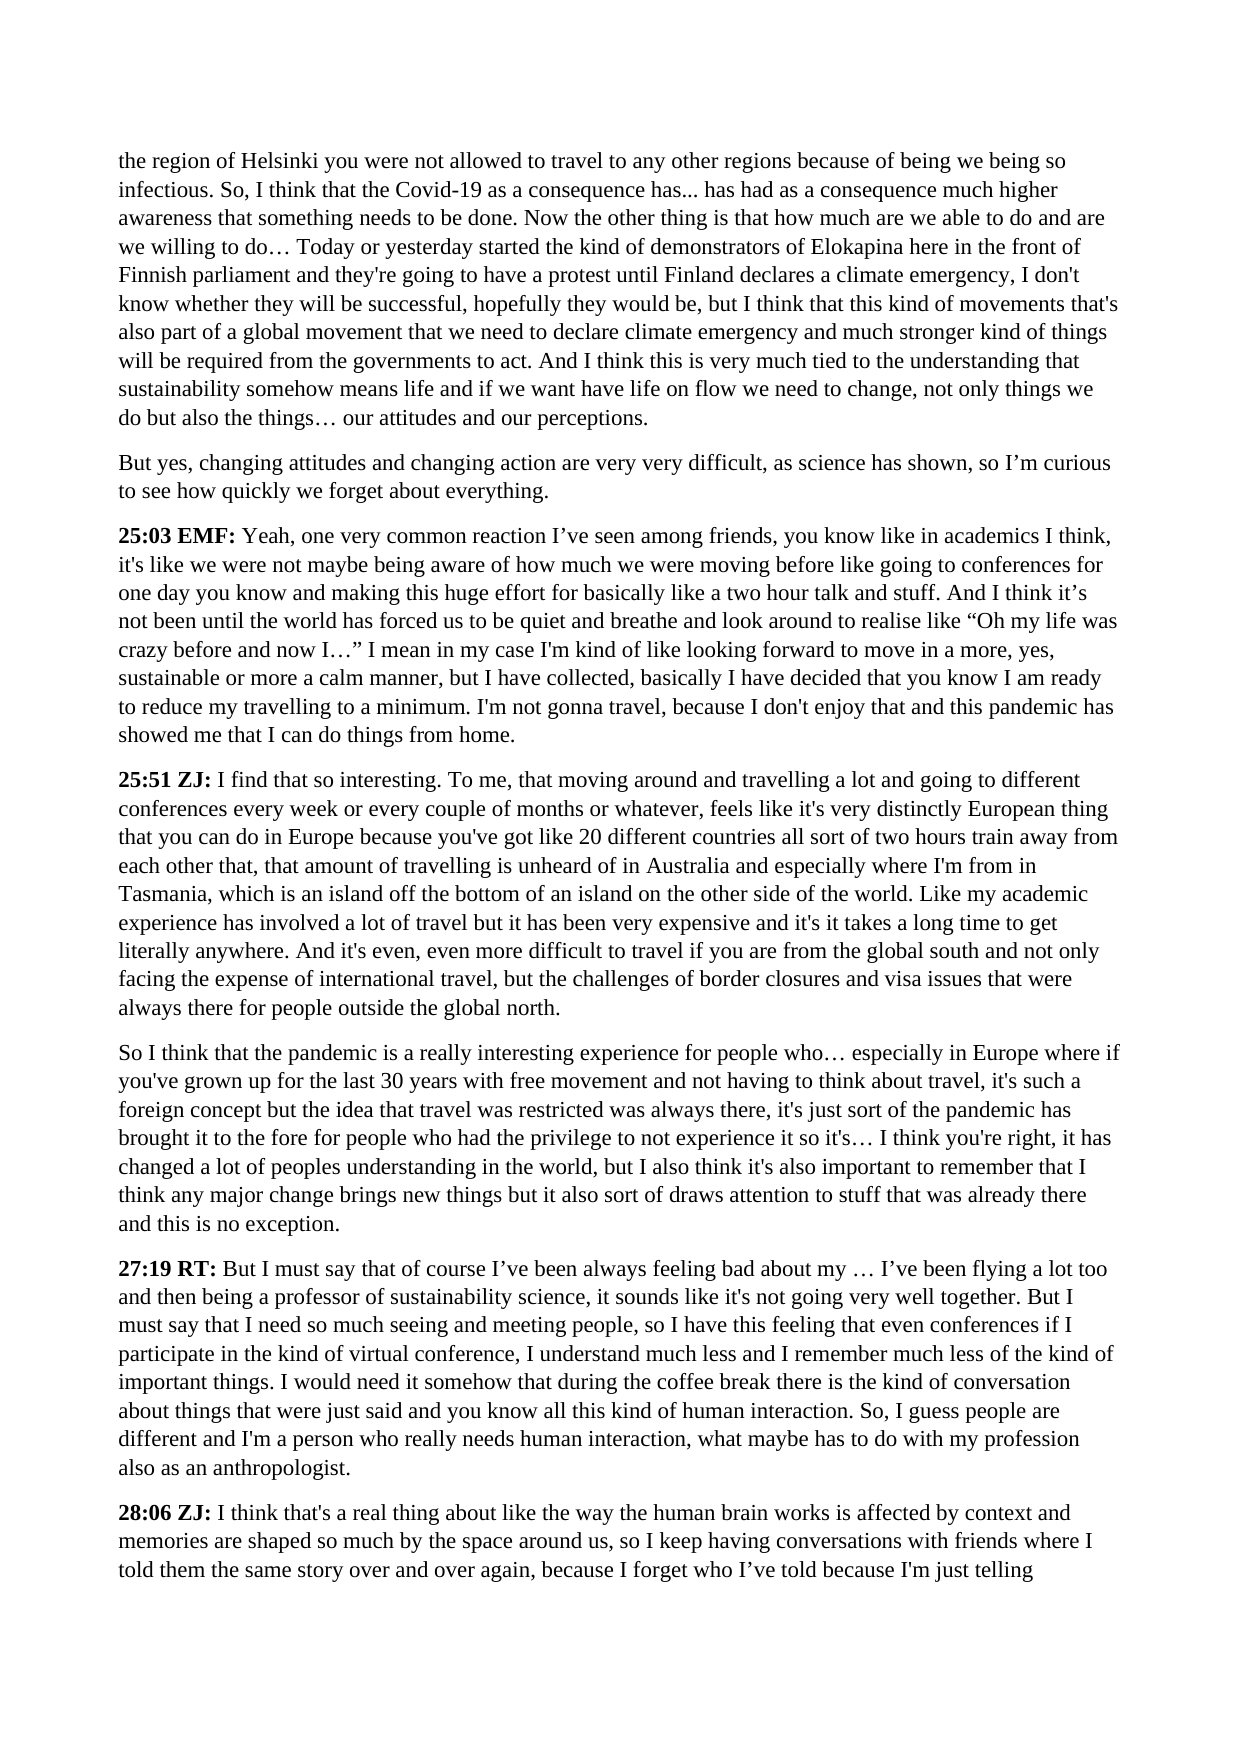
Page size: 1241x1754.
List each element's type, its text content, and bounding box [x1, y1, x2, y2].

text 27:19 RT: But I must say that of course I’ve been always feeling bad about my … I’ve been flying a lot too and then being a professor of sustainability science, it sounds like it's not going very well together. But I must say that I need so much seeing and meeting people, so I have this feeling that even conferences if I participate in the kind of virtual conference, I understand much less and I remember much less of the kind of important things. I would need it somehow that during the coffee break there is the kind of conversation about things that were just said and you know all this kind of human interaction. So, I guess people are different and I'm a person who really needs human interaction, what maybe has to do with my profession also as an anthropologist. [118, 1255, 1122, 1480]
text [118, 1499, 1122, 1582]
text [118, 148, 1122, 430]
text But yes, changing attitudes and changing action are very very difficult, as science has shown, so I’m curious to see how quickly we forget about everything. [118, 449, 1122, 503]
text 25:51 ZJ: I find that so interesting. To me, that moving around and travelling a lot and going to different conferences every week or every couple of months or whatever, feels like it's very distinctly European thing that you can do in Europe because you've got like 20 different countries all sort of two hours train away from each other that, that amount of travelling is unheard of in Australia and especially where I'm from in Tasmania, which is an island off the bottom of an island on the other side of the world. Like my academic experience has involved a lot of travel but it has been very expensive and it's it takes a long time to get literally anywhere. And it's even, even more difficult to travel if you are from the global south and not only facing the expense of international travel, but the challenges of border closures and visa issues that were always there for people outside the global north. [118, 766, 1122, 1020]
text So I think that the pandemic is a really interesting experience for people who… especially in Europe where if you've grown up for the last 30 years with free movement and not having to think about travel, it's such a foreign concept but the idea that travel was restricted was always there, it's just sort of the pandemic has brought it to the fore for people who had the privilege to not experience it so it's… I think you're right, it has changed a lot of peoples understanding in the world, but I also think it's also important to remember that I think any major change brings new things but it also sort of draws attention to stuff that was already there and this is no exception. [118, 1039, 1122, 1236]
text 25:03 EMF: Yeah, one very common reaction I’ve seen among friends, you know like in academics I think, it's like we were not maybe being aware of how much we were moving before like going to conferences for one day you know and making this huge effort for basically like a two hour talk and stuff. And I think it’s not been until the world has forced us to be quiet and breathe and look around to realise like “Oh my life was crazy before and now I…” I mean in my case I'm kind of like looking forward to move in a more, yes, sustainable or more a calm manner, but I have collected, basically I have decided that you know I am ready to reduce my travelling to a minimum. I'm not gonna travel, because I don't enjoy that and this pandemic has showed me that I can do things from home. [118, 522, 1122, 748]
